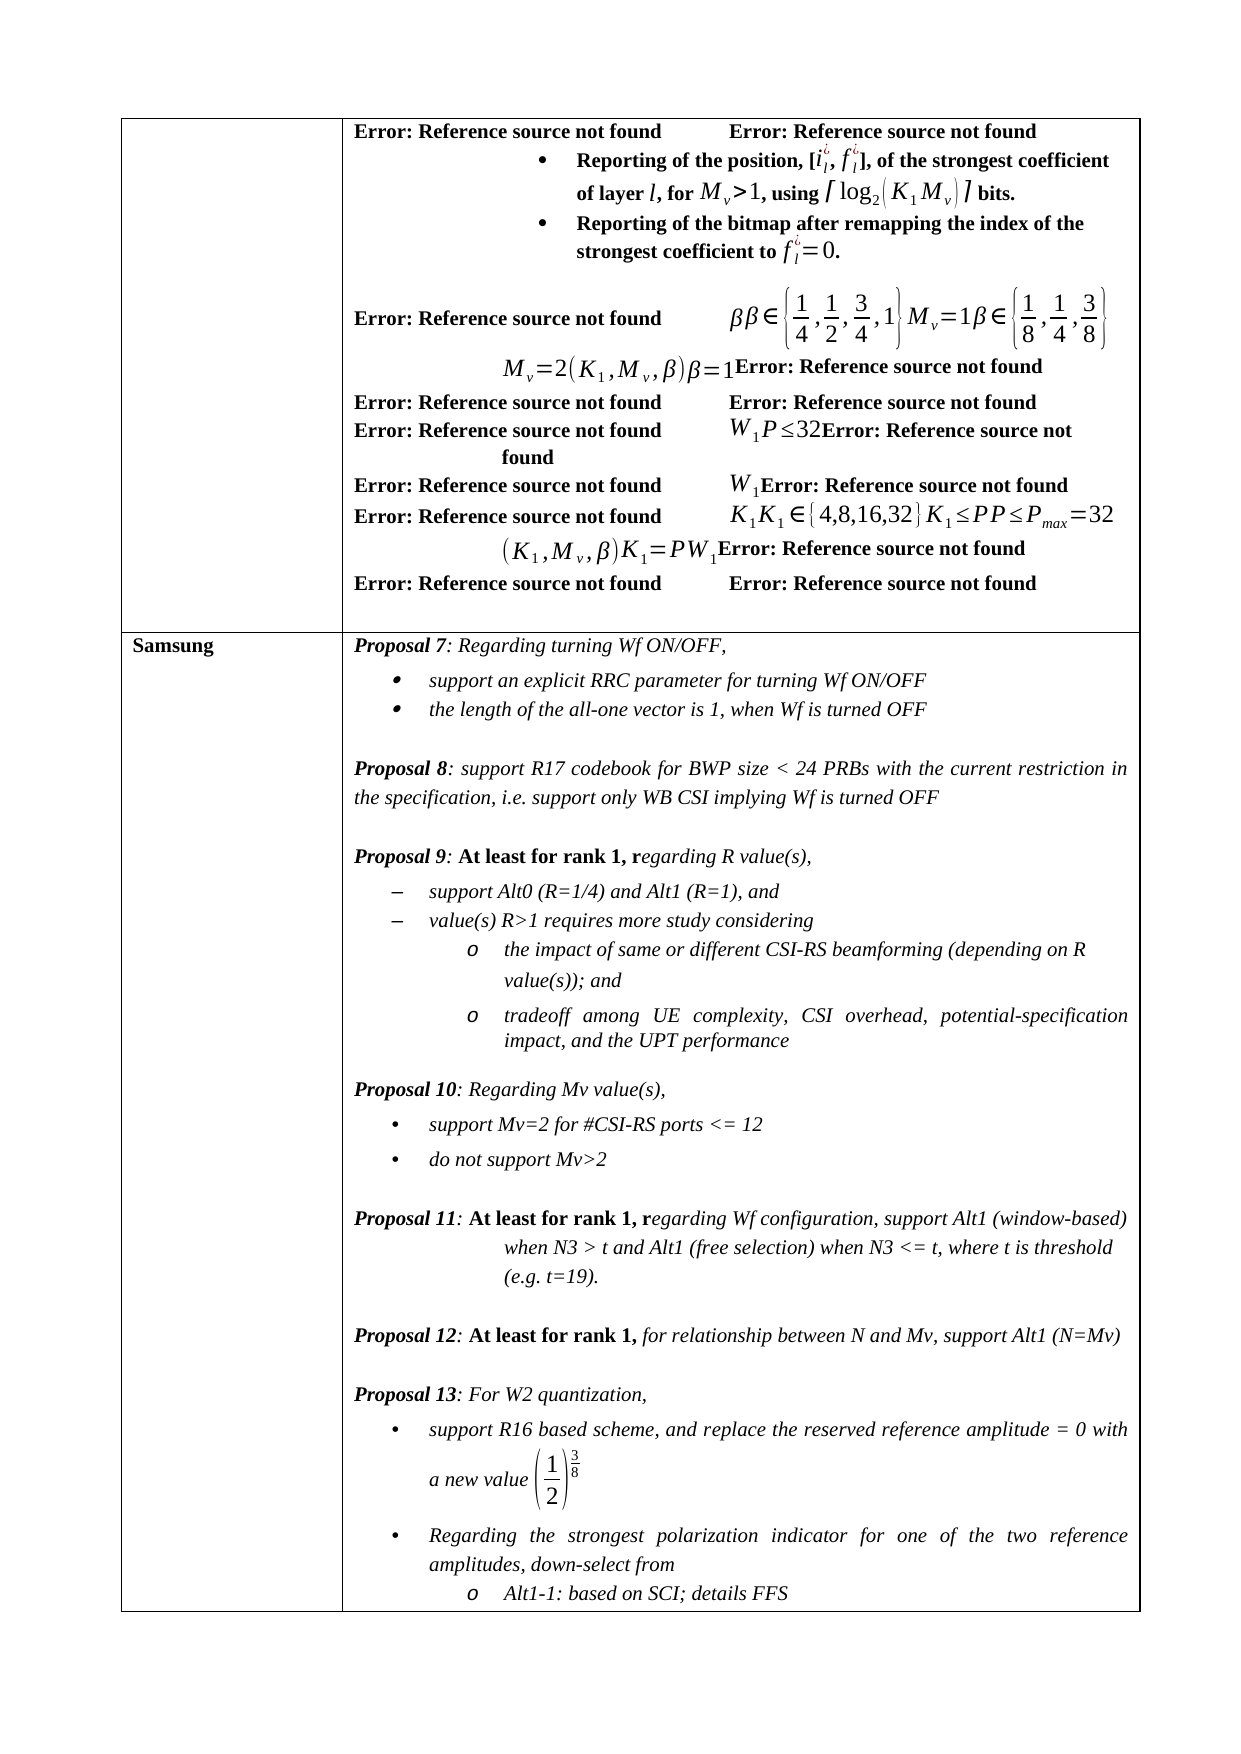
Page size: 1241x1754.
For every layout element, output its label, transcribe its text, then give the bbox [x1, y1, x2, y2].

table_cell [343, 119, 1139, 632]
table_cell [343, 633, 1139, 1611]
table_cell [122, 119, 342, 632]
table_cell Samsung [122, 633, 342, 1611]
